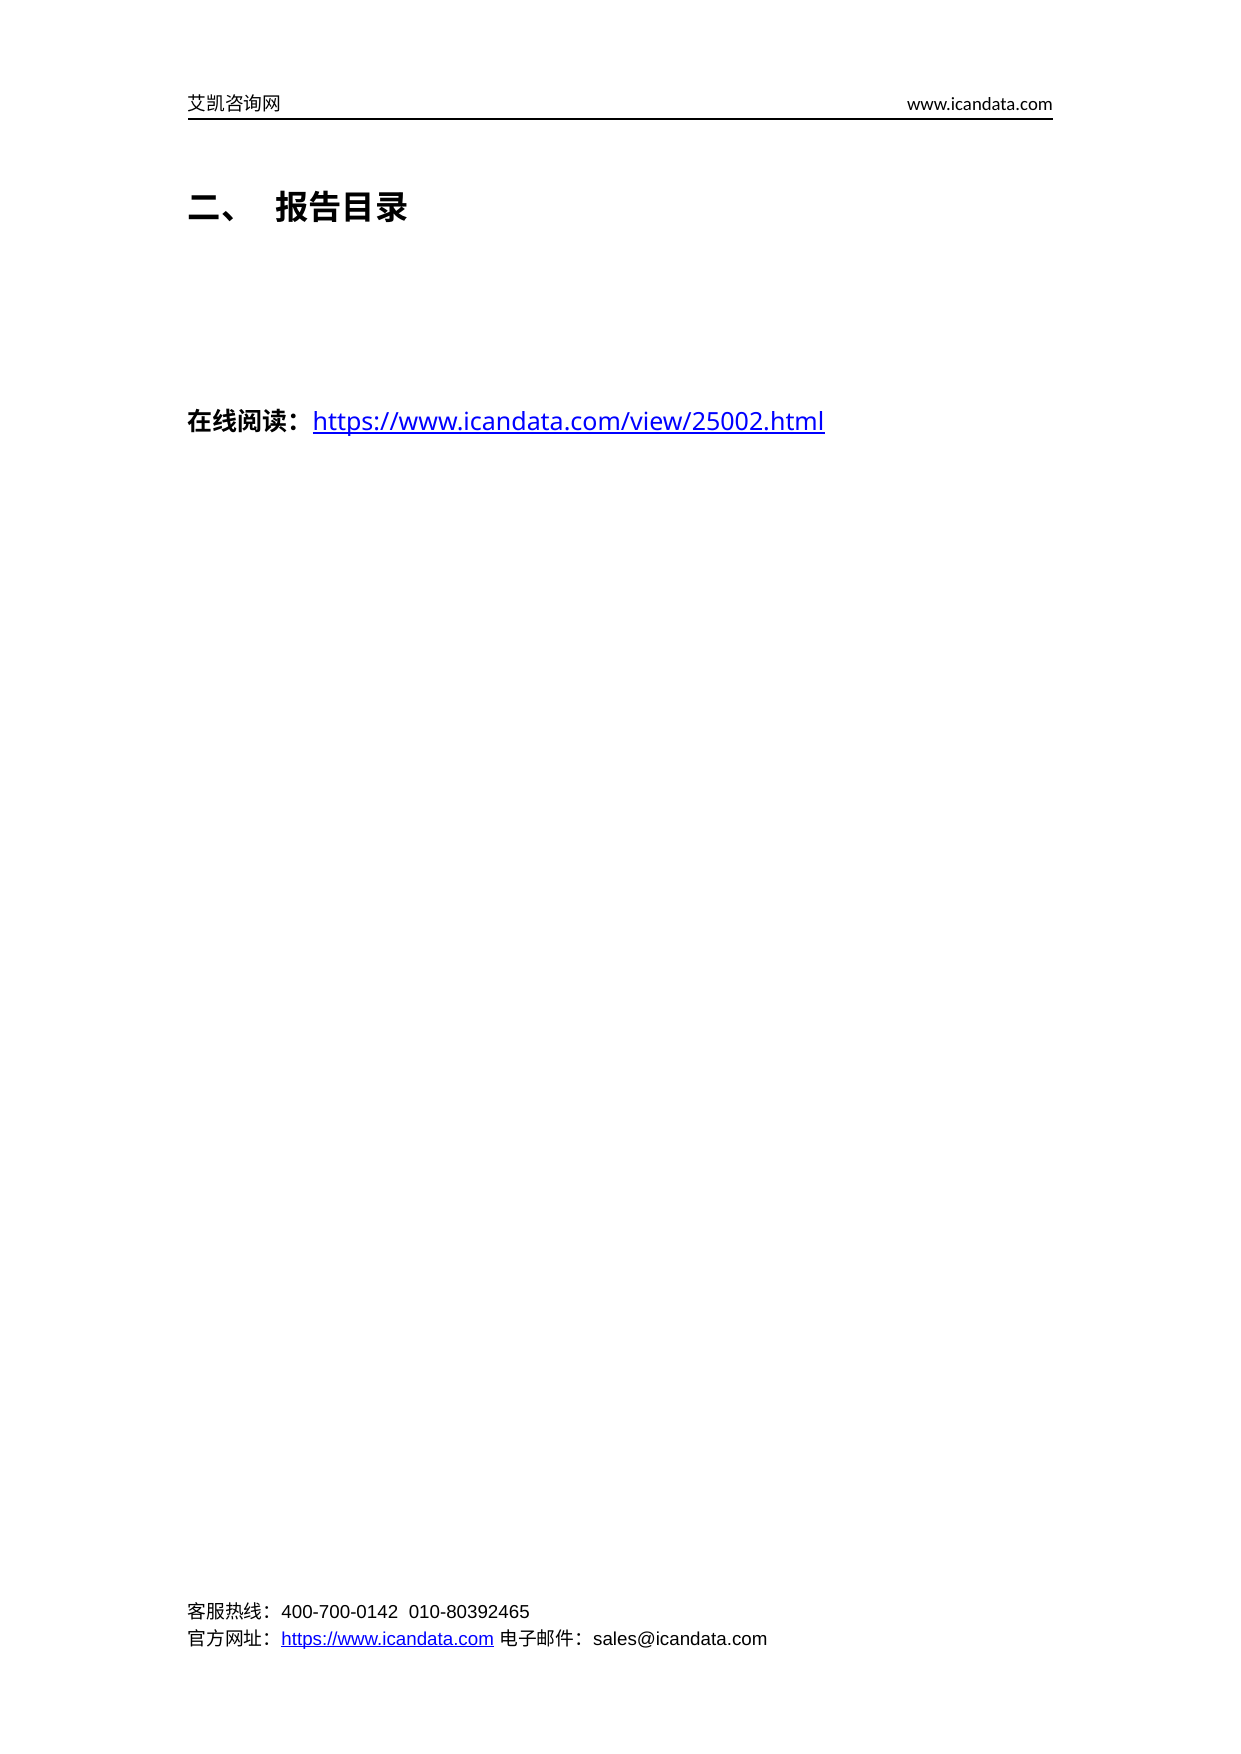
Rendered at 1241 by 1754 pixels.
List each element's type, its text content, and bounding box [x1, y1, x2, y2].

text 在线阅读：https://www.icandata.com/view/25002.html [187, 387, 1053, 452]
subtitle 报告目录 [187, 172, 1053, 237]
